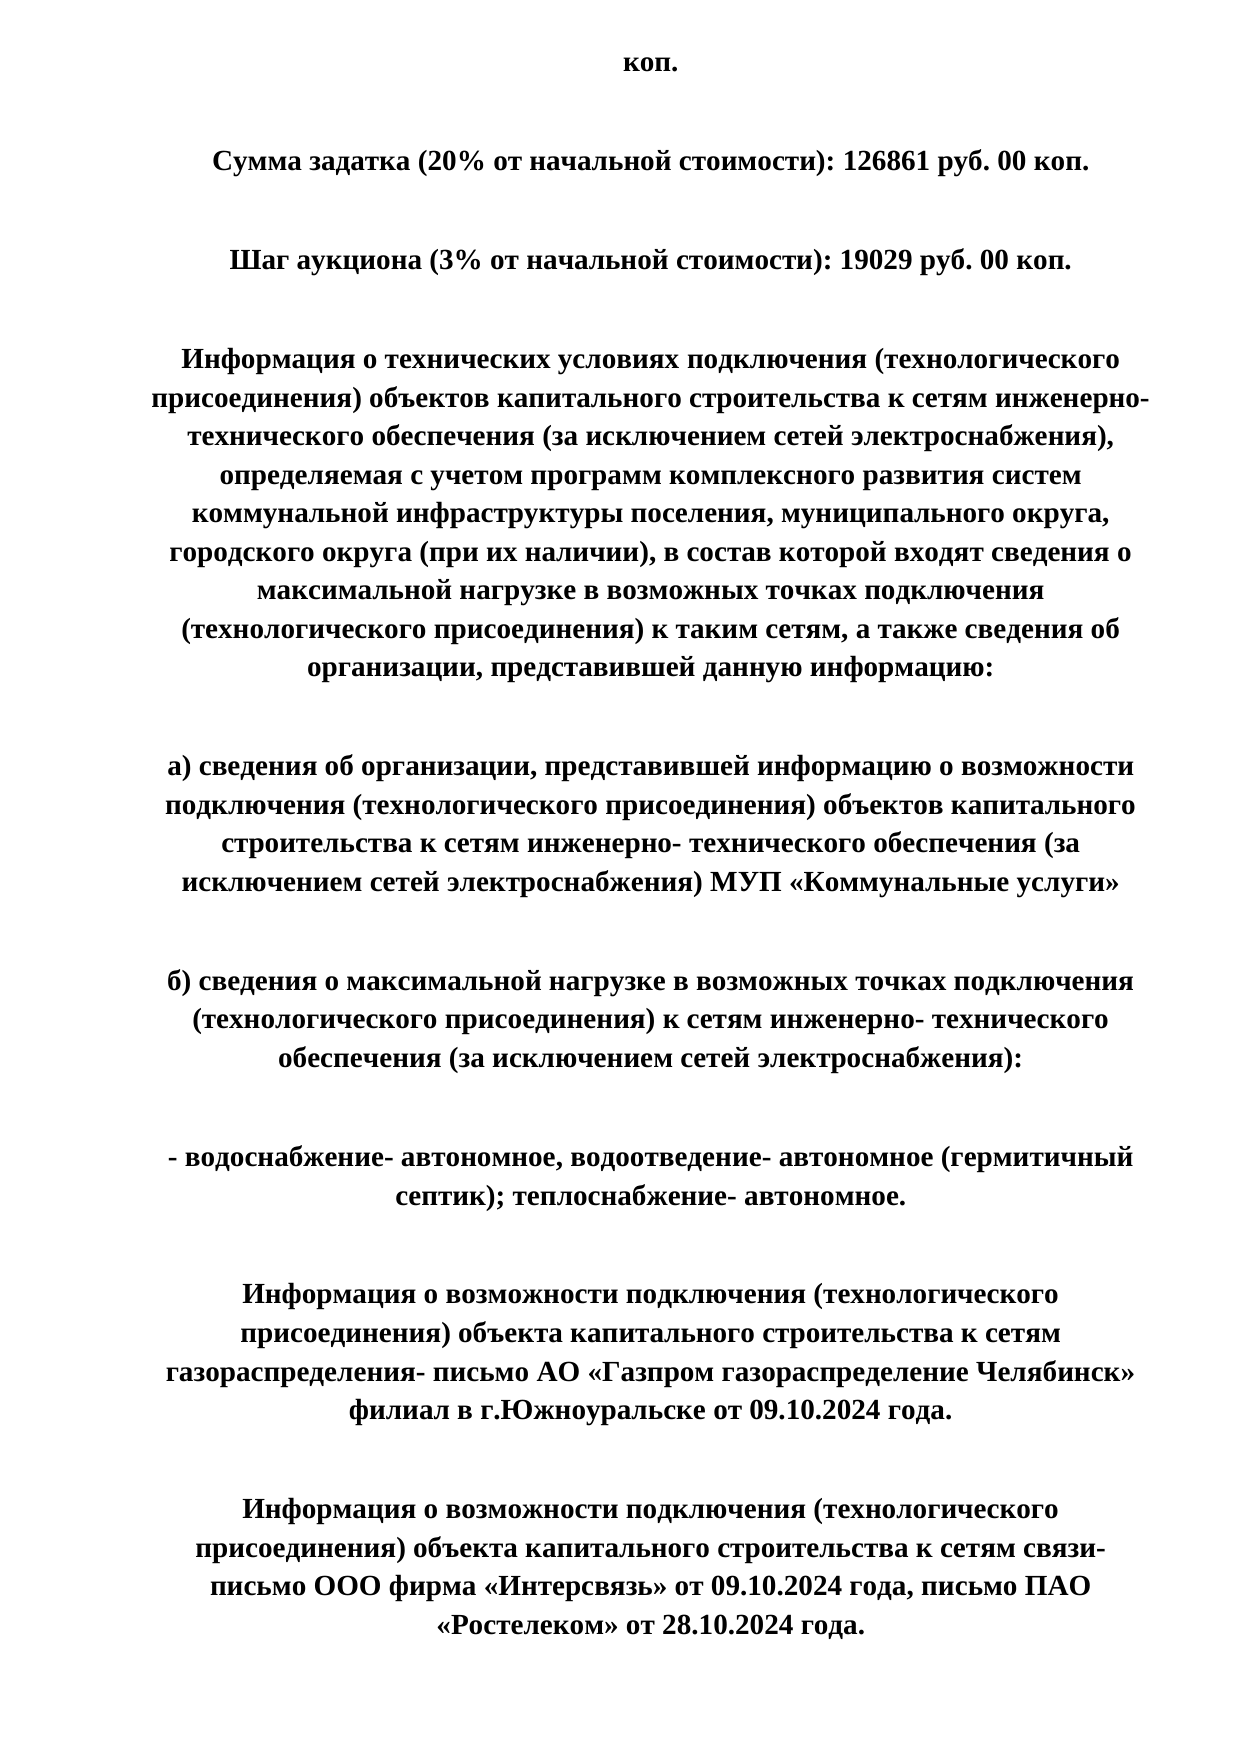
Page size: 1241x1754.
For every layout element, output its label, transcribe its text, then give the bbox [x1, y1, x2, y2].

text Шаг аукциона (3% от начальной стоимости): 19029 руб. 00 коп. [149, 242, 1152, 276]
text б) сведения о максимальной нагрузке в возможных точках подключения (технологического присоединения) к сетям инженерно- технического обеспечения (за исключением сетей электроснабжения): [149, 963, 1152, 1074]
text Сумма задатка (20% от начальной стоимости): 126861 руб. 00 коп. [149, 143, 1152, 177]
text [149, 44, 1152, 78]
text Информация о возможности подключения (технологического присоединения) объекта капитального строительства к сетям газораспределения- письмо АО «Газпром газораспределение Челябинск» филиал в г.Южноуральске от 09.10.2024 года. [149, 1277, 1152, 1426]
text - водоснабжение- автономное, водоотведение- автономное (гермитичный септик); теплоснабжение- автономное. [149, 1139, 1152, 1211]
text а) сведения об организации, представившей информацию о возможности подключения (технологического присоединения) объектов капитального строительства к сетям инженерно- технического обеспечения (за исключением сетей электроснабжения) МУП «Коммунальные услуги» [149, 748, 1152, 898]
text Информация о технических условиях подключения (технологического присоединения) объектов капитального строительства к сетям инженерно- технического обеспечения (за исключением сетей электроснабжения), определяемая с учетом программ комплексного развития систем коммунальной инфраструктуры поселения, муниципального округа, городского округа (при их наличии), в состав которой входят сведения о максимальной нагрузке в возможных точках подключения (технологического присоединения) к таким сетям, а также сведения об организации, представившей данную информацию: [149, 341, 1152, 683]
text Информация о возможности подключения (технологического присоединения) объекта капитального строительства к сетям связи- письмо ООО фирма «Интерсвязь» от 09.10.2024 года, письмо ПАО «Ростелеком» от 28.10.2024 года. [149, 1491, 1152, 1640]
